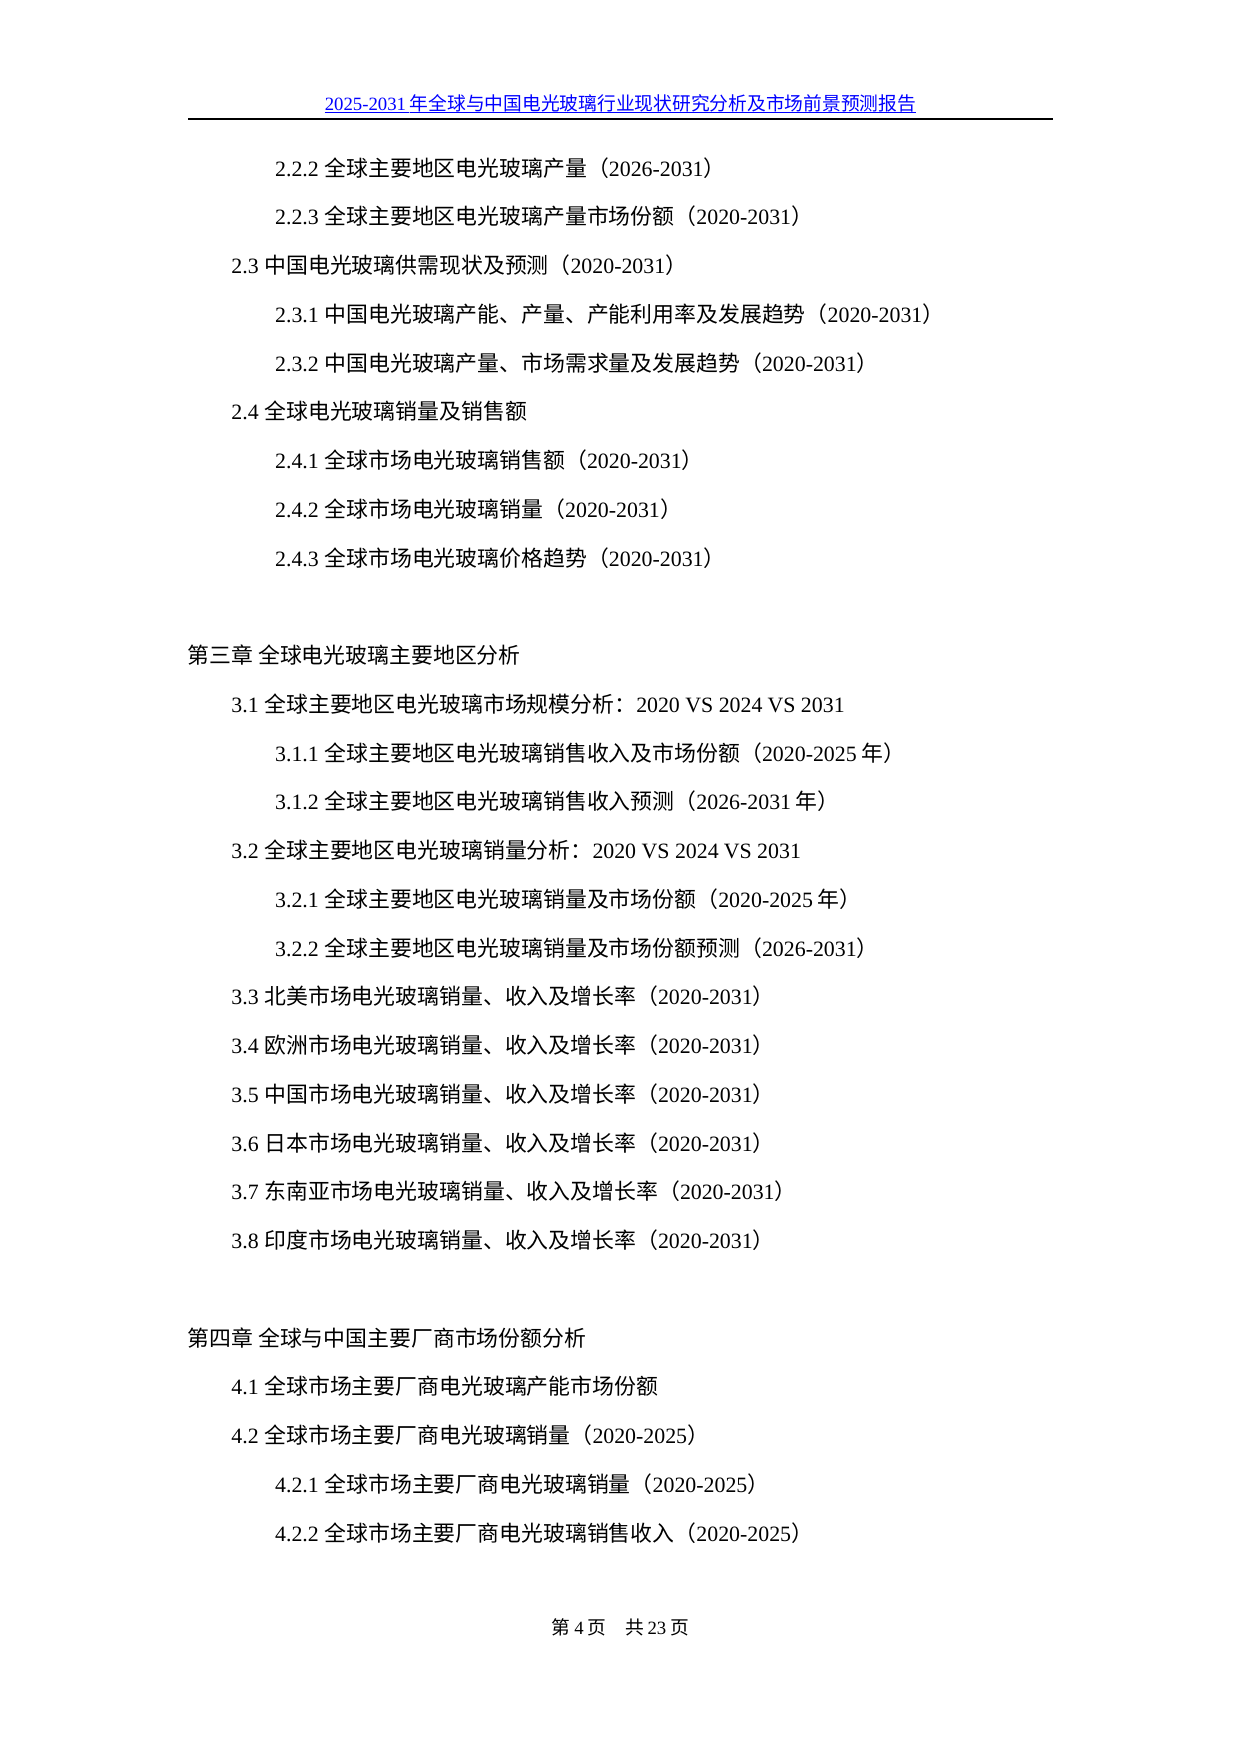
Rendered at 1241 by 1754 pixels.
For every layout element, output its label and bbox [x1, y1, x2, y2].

text [187, 150, 1053, 1548]
